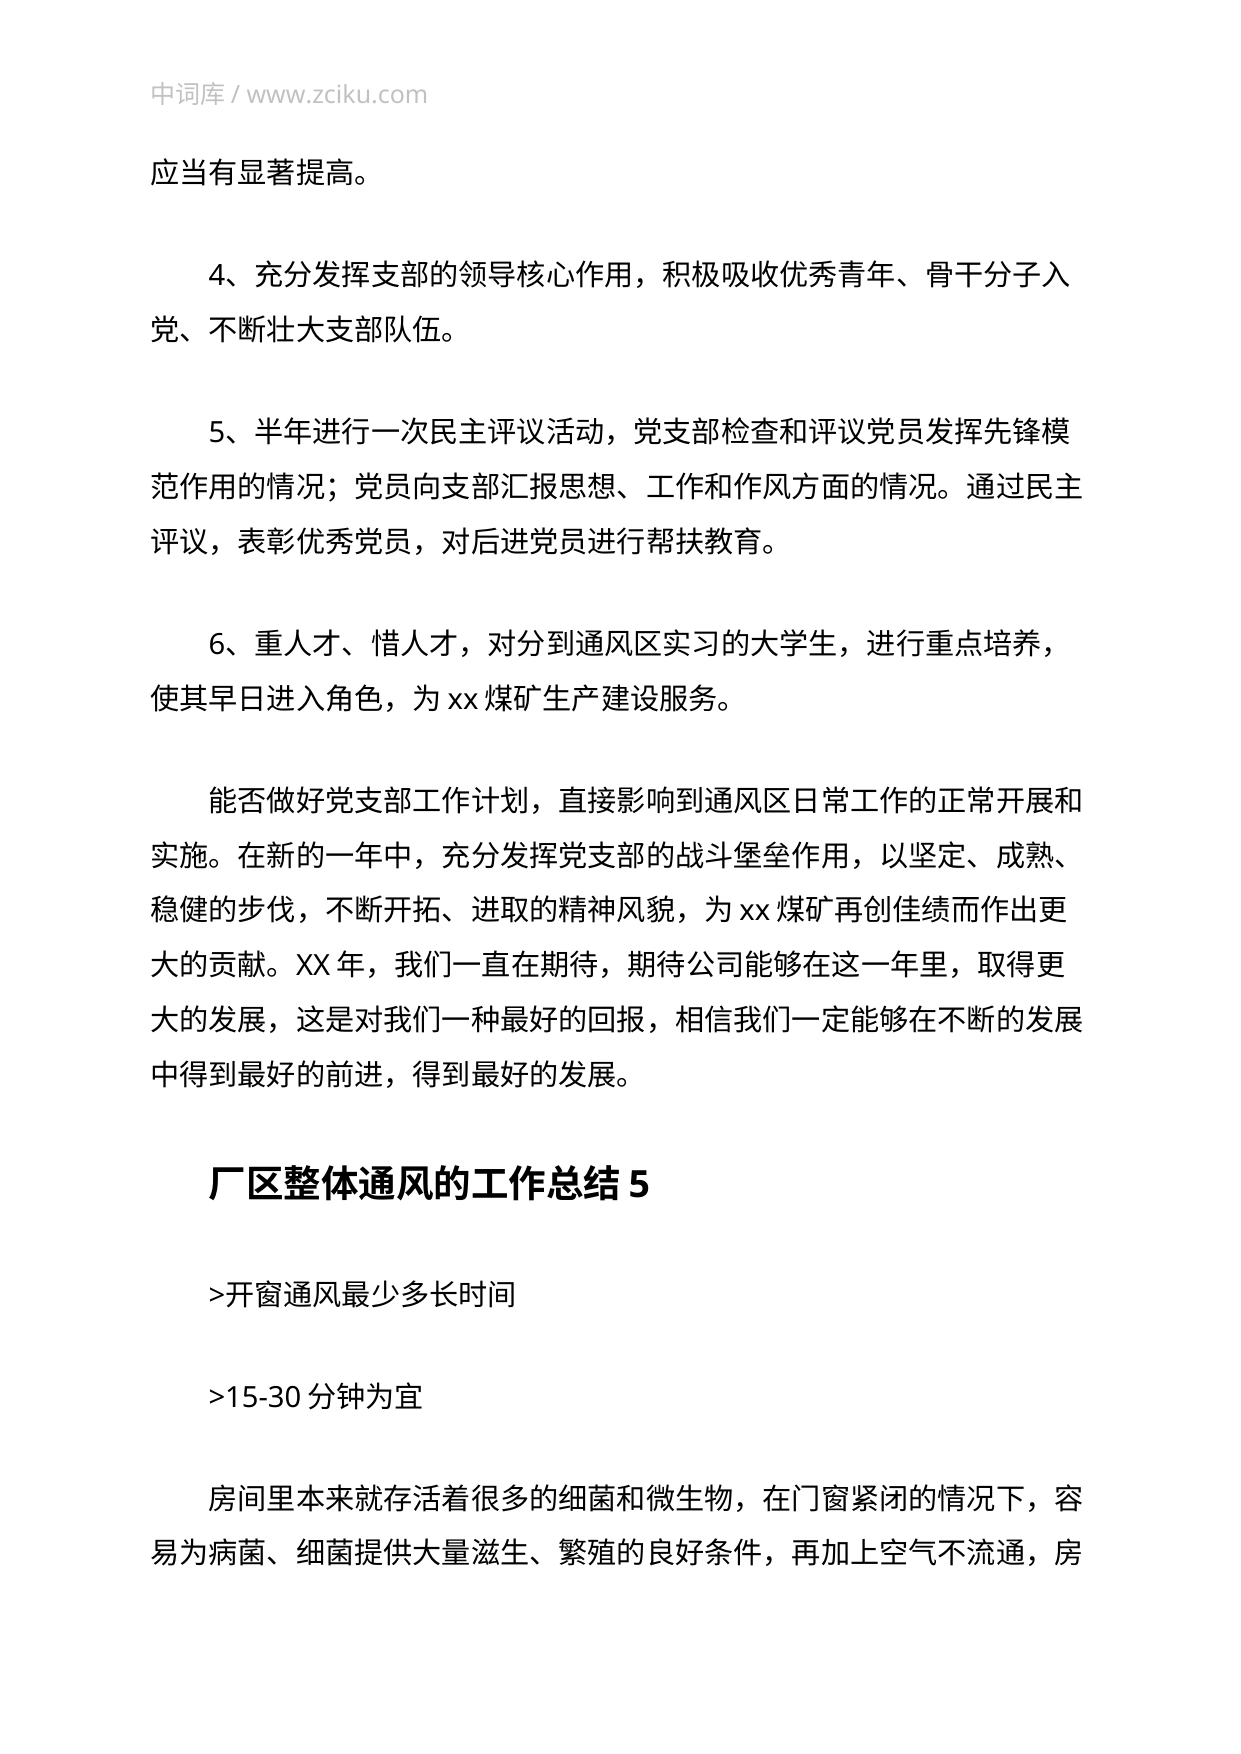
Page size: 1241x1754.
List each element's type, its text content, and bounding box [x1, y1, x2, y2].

text 4、充分发挥支部的领导核心作用，积极吸收优秀青年、骨干分子入党、不断壮大支部队伍。 [150, 252, 1090, 349]
text 6、重人才、惜人才，对分到通风区实习的大学生，进行重点培养，使其早日进入角色，为xx煤矿生产建设服务。 [150, 620, 1090, 718]
text 厂区整体通风的工作总结5 [150, 1154, 1090, 1208]
text 5、半年进行一次民主评议活动，党支部检查和评议党员发挥先锋模范作用的情况；党员向支部汇报思想、工作和作风方面的情况。通过民主评议，表彰优秀党员，对后进党员进行帮扶教育。 [150, 408, 1090, 561]
text >15-30分钟为宜 [150, 1373, 1090, 1416]
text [150, 150, 1090, 192]
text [150, 1475, 1090, 1572]
text >开窗通风最少多长时间 [150, 1271, 1090, 1314]
text 能否做好党支部工作计划，直接影响到通风区日常工作的正常开展和实施。在新的一年中，充分发挥党支部的战斗堡垒作用，以坚定、成熟、稳健的步伐，不断开拓、进取的精神风貌，为xx煤矿再创佳绩而作出更大的贡献。XX年，我们一直在期待，期待公司能够在这一年里，取得更大的发展，这是对我们一种最好的回报，相信我们一定能够在不断的发展中得到最好的前进，得到最好的发展。 [150, 777, 1090, 1094]
